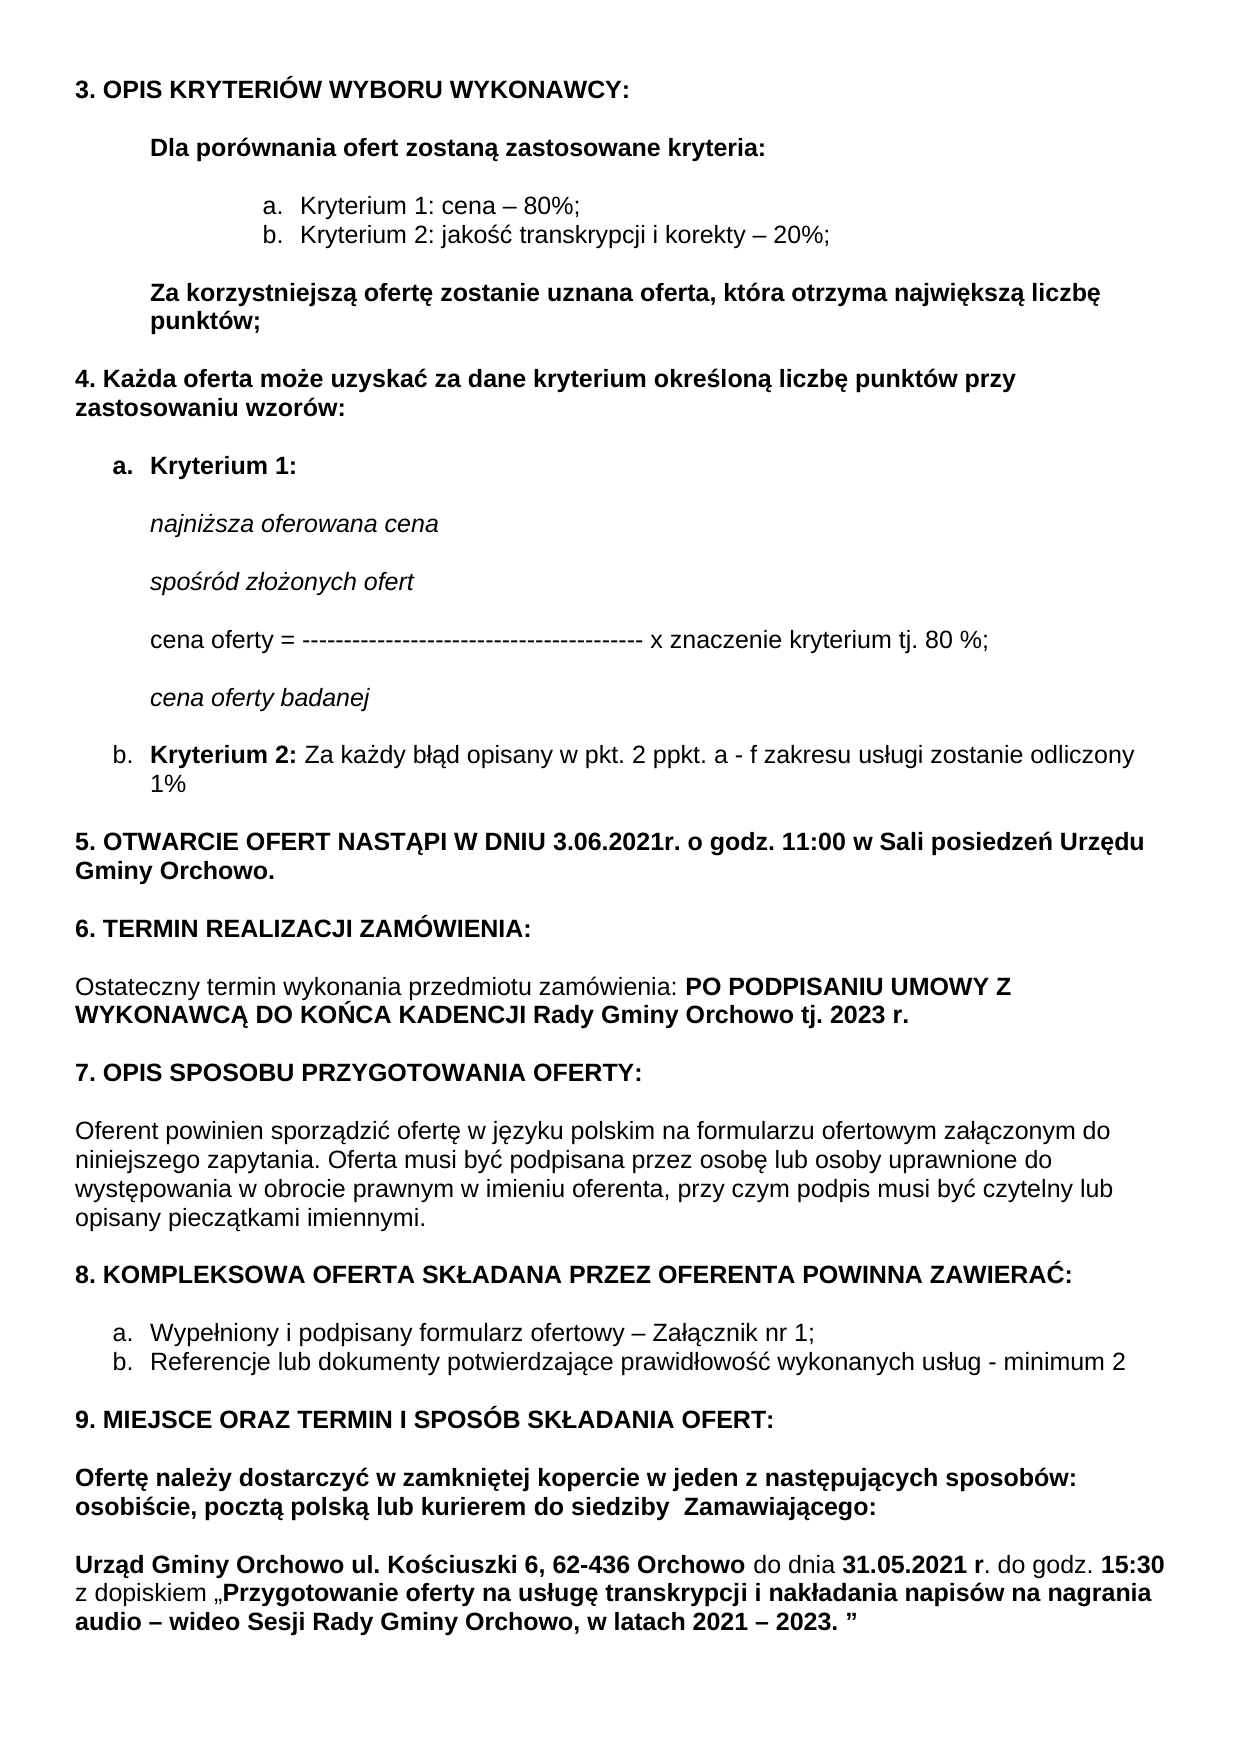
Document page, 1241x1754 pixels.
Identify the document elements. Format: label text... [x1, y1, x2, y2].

text 4. Każda oferta może uzyskać za dane kryterium określoną liczbę punktów przy zastosowaniu wzorów: [75, 364, 1165, 422]
text 7. OPIS SPOSOBU PRZYGOTOWANIA OFERTY: [75, 1058, 1165, 1087]
text Za korzystniejszą ofertę zostanie uznana oferta, która otrzyma największą liczbę punktów; [150, 277, 1165, 335]
text 3. OPIS KRYTERIÓW WYBORU WYKONAWCY: [75, 75, 1165, 104]
list Referencje lub dokumenty potwierdzające prawidłowość wykonanych usług - minimum 2 [112, 1347, 1165, 1376]
text 9. MIEJSCE ORAZ TERMIN I SPOSÓB SKŁADANIA OFERT: [75, 1405, 1165, 1434]
text 5. OTWARCIE OFERT NASTĄPI W DNIU 3.06.2021r. o godz. 11:00 w Sali posiedzeń Urzędu Gminy Orchowo. [75, 827, 1165, 884]
list Kryterium 2: jakość transkrypcji i korekty – 20%; [262, 219, 1165, 248]
list Kryterium 1: [112, 451, 1165, 479]
text 8. KOMPLEKSOWA OFERTA SKŁADANA PRZEZ OFERENTA POWINNA ZAWIERAĆ: [75, 1260, 1165, 1289]
text cena oferty = ----------------------------------------- x znaczenie kryterium tj. 80 %; [150, 624, 1165, 653]
text Oferent powinien sporządzić ofertę w języku polskim na formularzu ofertowym załączonym do niniejszego zapytania. Oferta musi być podpisana przez osobę lub osoby uprawnione do występowania w obrocie prawnym w imieniu oferenta, przy czym podpis musi być czytelny lub opisany pieczątkami imiennymi. [75, 1116, 1165, 1231]
text Urząd Gminy Orchowo ul. Kościuszki 6, 62-436 Orchowo do dnia 31.05.2021 r. do godz. 15:30 z dopiskiem „Przygotowanie oferty na usługę transkrypcji i nakładania napisów na nagrania audio – wideo Sesji Rady Gminy Orchowo, w latach 2021 – 2023. ” [75, 1549, 1165, 1636]
text Ostateczny termin wykonania przedmiotu zamówienia: PO PODPISANIU UMOWY Z WYKONAWCĄ DO KOŃCA KADENCJI Rady Gminy Orchowo tj. 2023 r. [75, 972, 1165, 1029]
list Kryterium 2: Za każdy błąd opisany w pkt. 2 ppkt. a - f zakresu usługi zostanie odliczony 1% [112, 740, 1165, 798]
text najniższa oferowana cena [150, 509, 1165, 537]
text 6. TERMIN REALIZACJI ZAMÓWIENIA: [75, 914, 1165, 942]
text cena oferty badanej [150, 682, 1165, 711]
text Ofertę należy dostarczyć w zamkniętej kopercie w jeden z następujących sposobów: osobiście, pocztą polską lub kurierem do siedziby Zamawiającego: [75, 1463, 1165, 1520]
list Wypełniony i podpisany formularz ofertowy – Załącznik nr 1; [112, 1318, 1165, 1347]
text Dla porównania ofert zostaną zastosowane kryteria: [150, 133, 1165, 162]
list Kryterium 1: cena – 80%; [262, 191, 1165, 219]
text spośród złożonych ofert [150, 567, 1165, 595]
